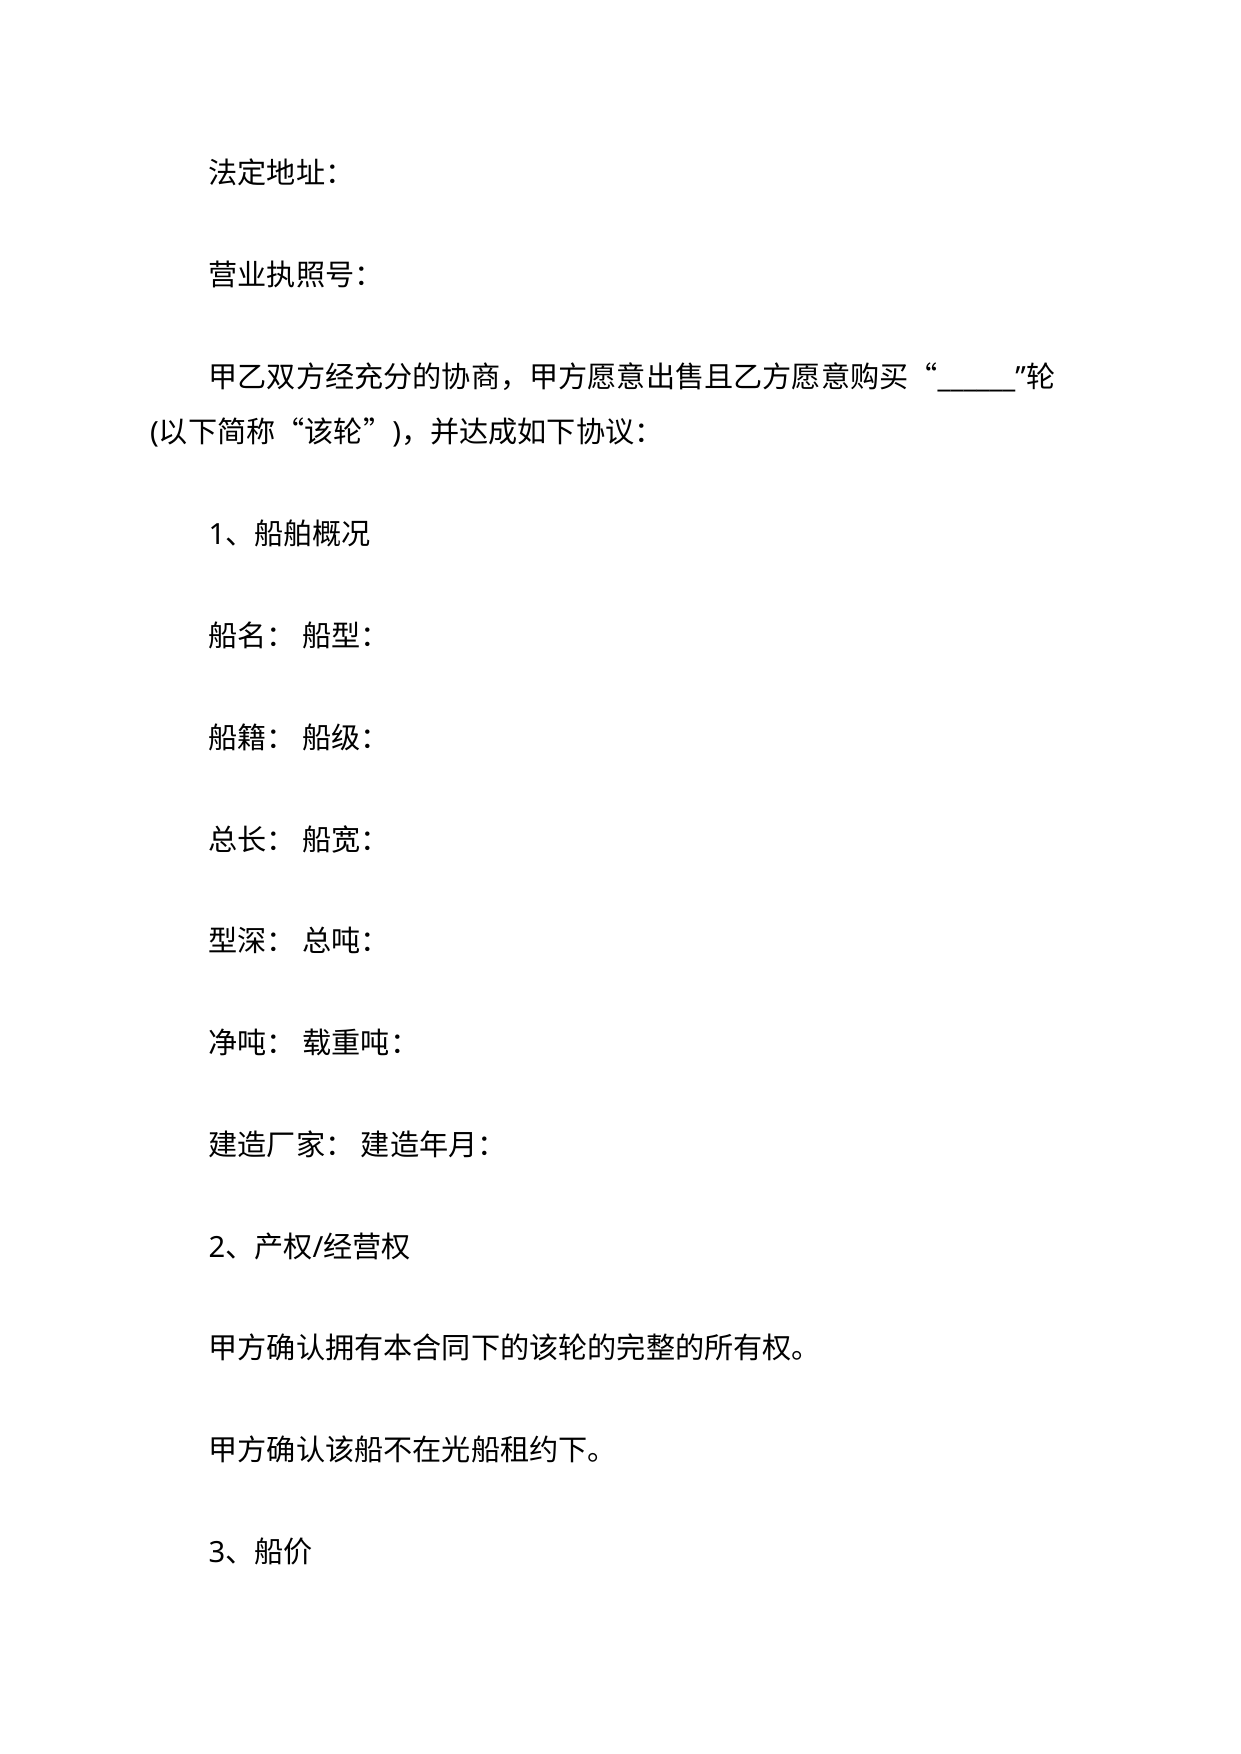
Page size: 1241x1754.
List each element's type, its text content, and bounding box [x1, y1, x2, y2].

text 建造厂家： 建造年月： [150, 1121, 1090, 1164]
text 营业执照号： [150, 252, 1090, 294]
text 净吨： 载重吨： [150, 1019, 1090, 1062]
text 3、船价 [150, 1529, 1090, 1571]
text 甲方确认拥有本合同下的该轮的完整的所有权。 [150, 1325, 1090, 1367]
text 1、船舶概况 [150, 511, 1090, 553]
text 甲乙双方经充分的协商，甲方愿意出售且乙方愿意购买“______”轮(以下简称“该轮”)，并达成如下协议： [150, 353, 1090, 451]
text 2、产权/经营权 [150, 1223, 1090, 1266]
text 船籍： 船级： [150, 714, 1090, 757]
text 船名： 船型： [150, 612, 1090, 655]
text 法定地址： [150, 150, 1090, 192]
text 甲方确认该船不在光船租约下。 [150, 1427, 1090, 1469]
text 型深： 总吨： [150, 918, 1090, 960]
text 总长： 船宽： [150, 816, 1090, 858]
